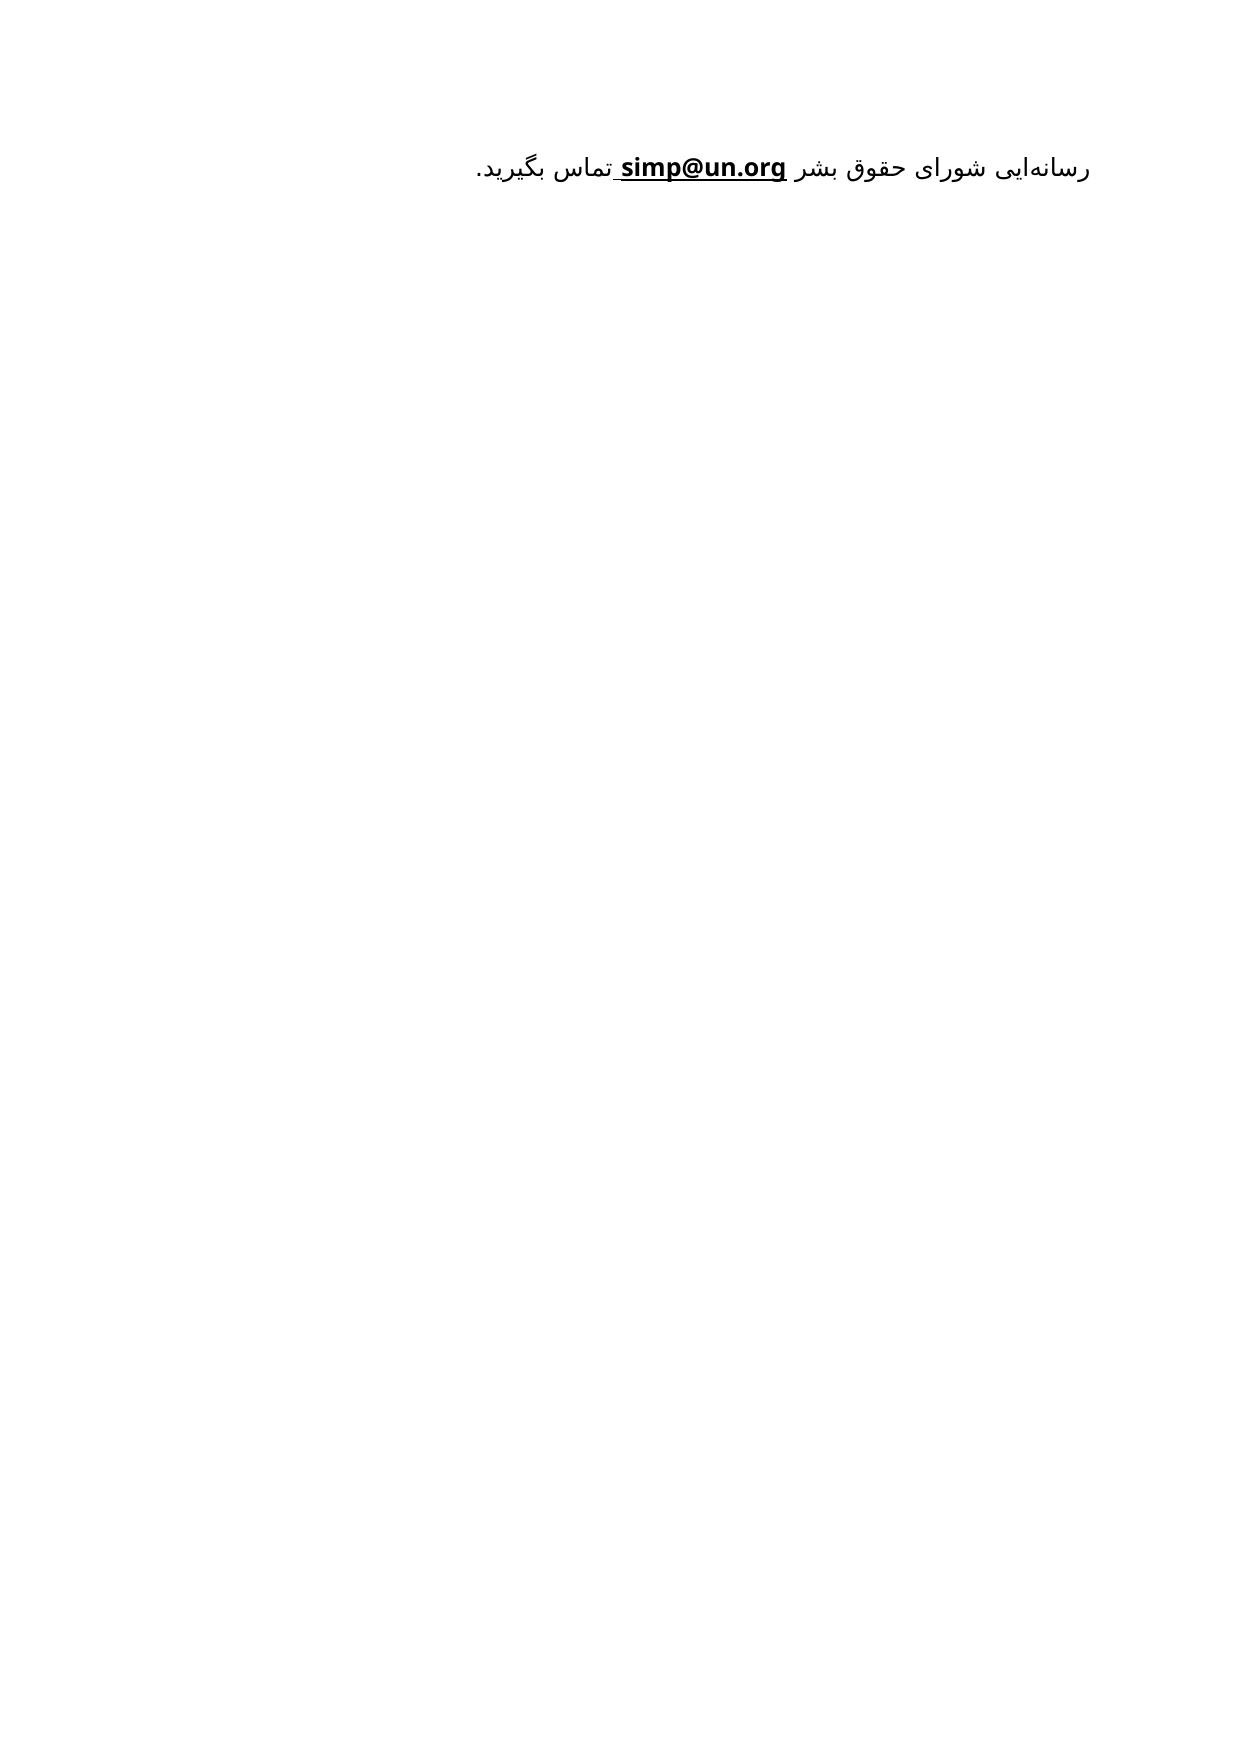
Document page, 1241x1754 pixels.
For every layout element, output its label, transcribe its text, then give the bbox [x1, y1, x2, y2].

text رسانه‌ایی شورای حقوق بشر simp@un.org تماس بگیرید. [150, 150, 1090, 184]
